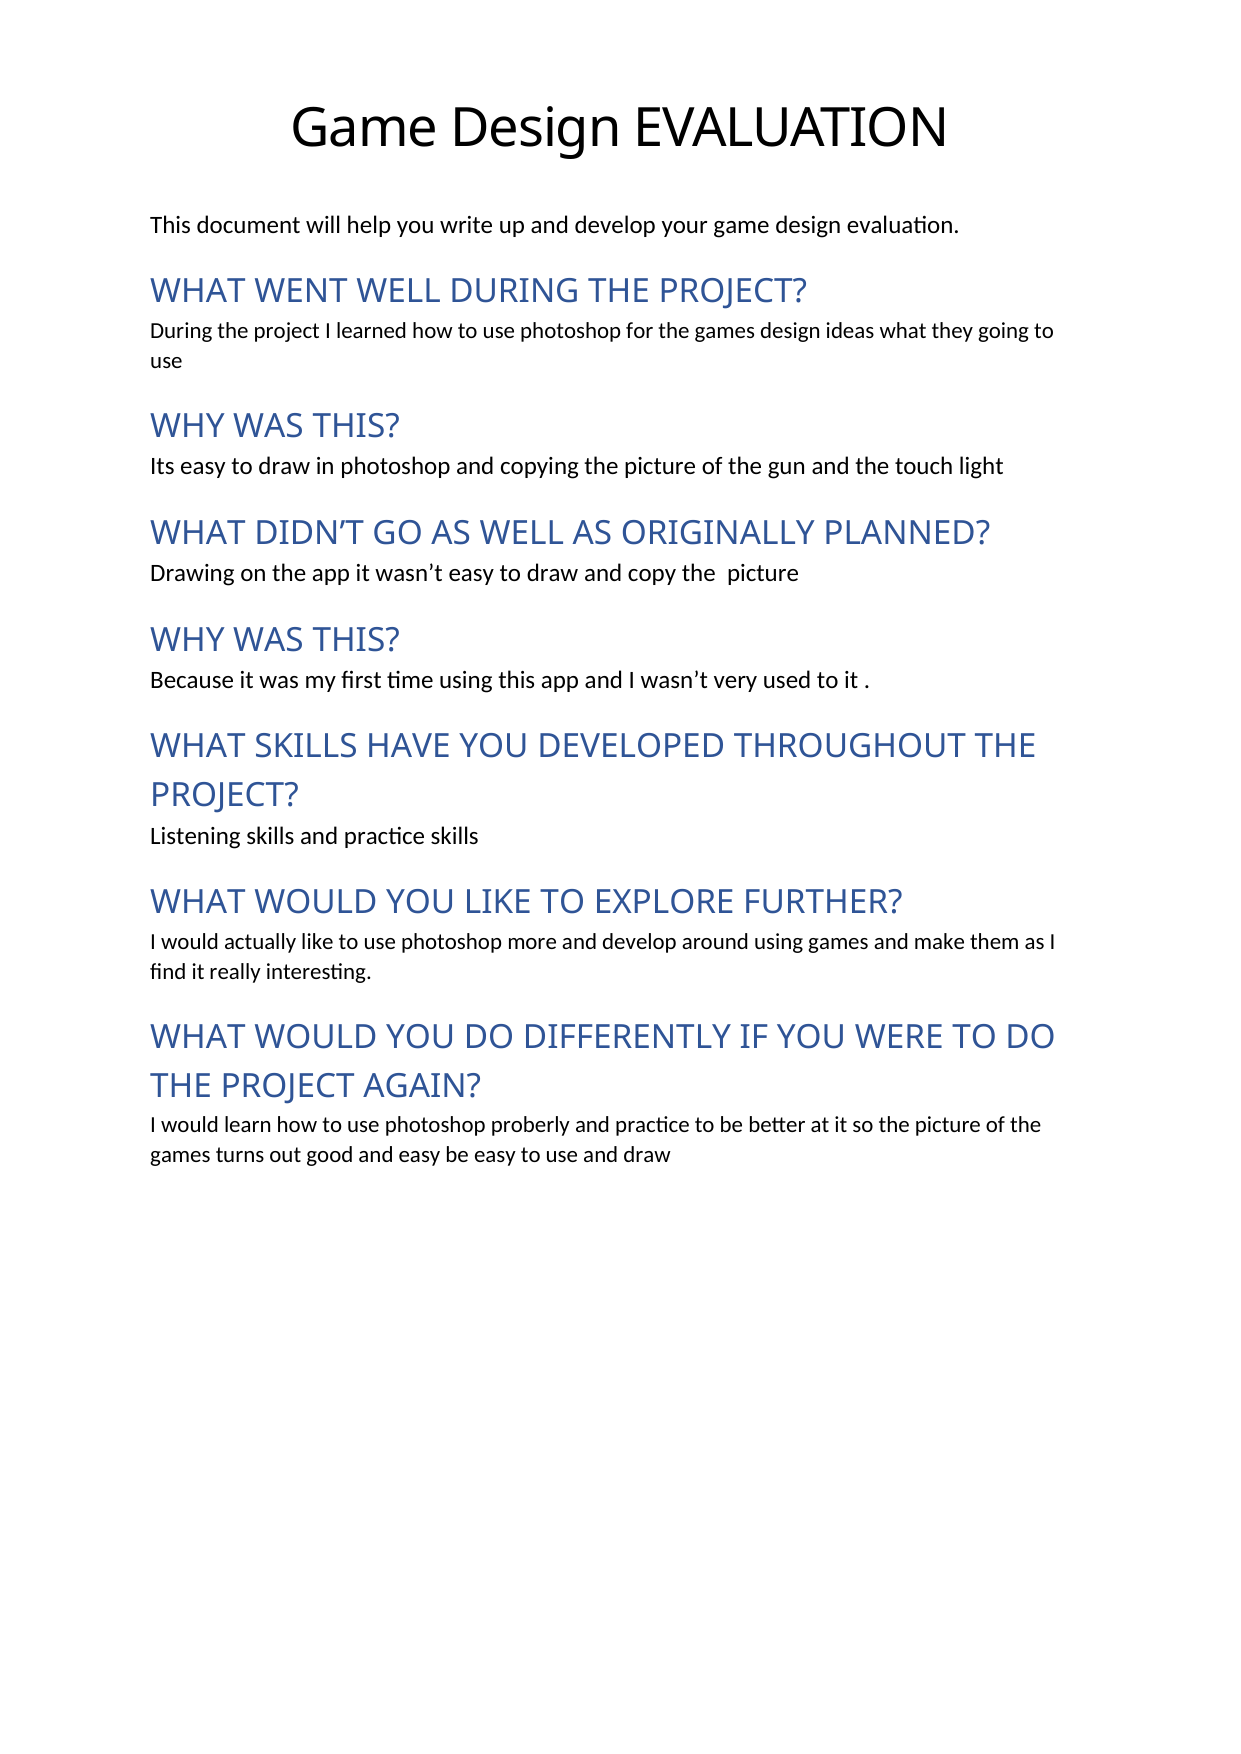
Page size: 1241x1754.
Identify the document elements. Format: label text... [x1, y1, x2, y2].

subtitle WHAT DIDN’T GO AS WELL AS ORIGINALLY PLANNED? [150, 508, 1090, 554]
text Listening skills and practice skills [150, 820, 1090, 851]
subtitle WHAT WENT WELL DURING THE PROJECT? [150, 267, 1090, 313]
subtitle WHAT SKILLS HAVE YOU DEVELOPED THROUGHOUT THE PROJECT? [150, 722, 1090, 817]
text I would actually like to use photoshop more and develop around using games and make them as I find it really interesting. [150, 927, 1090, 985]
text Drawing on the app it wasn’t easy to draw and copy the picture [150, 557, 1090, 588]
text During the project I learned how to use photoshop for the games design ideas what they going to use [150, 316, 1090, 374]
title Game Design EVALUATION [150, 89, 1090, 162]
subtitle WHAT WOULD YOU DO DIFFERENTLY IF YOU WERE TO DO THE PROJECT AGAIN? [150, 1012, 1090, 1107]
subtitle WHAT WOULD YOU LIKE TO EXPLORE FURTHER? [150, 878, 1090, 923]
subtitle WHY WAS THIS? [150, 402, 1090, 447]
text This document will help you write up and develop your game design evaluation. [150, 209, 1090, 240]
text Its easy to draw in photoshop and copying the picture of the gun and the touch light [150, 451, 1090, 481]
subtitle WHY WAS THIS? [150, 615, 1090, 661]
text I would learn how to use photoshop proberly and practice to be better at it so the picture of the games turns out good and easy be easy to use and draw [150, 1110, 1090, 1168]
text Because it was my first time using this app and I wasn’t very used to it . [150, 664, 1090, 695]
